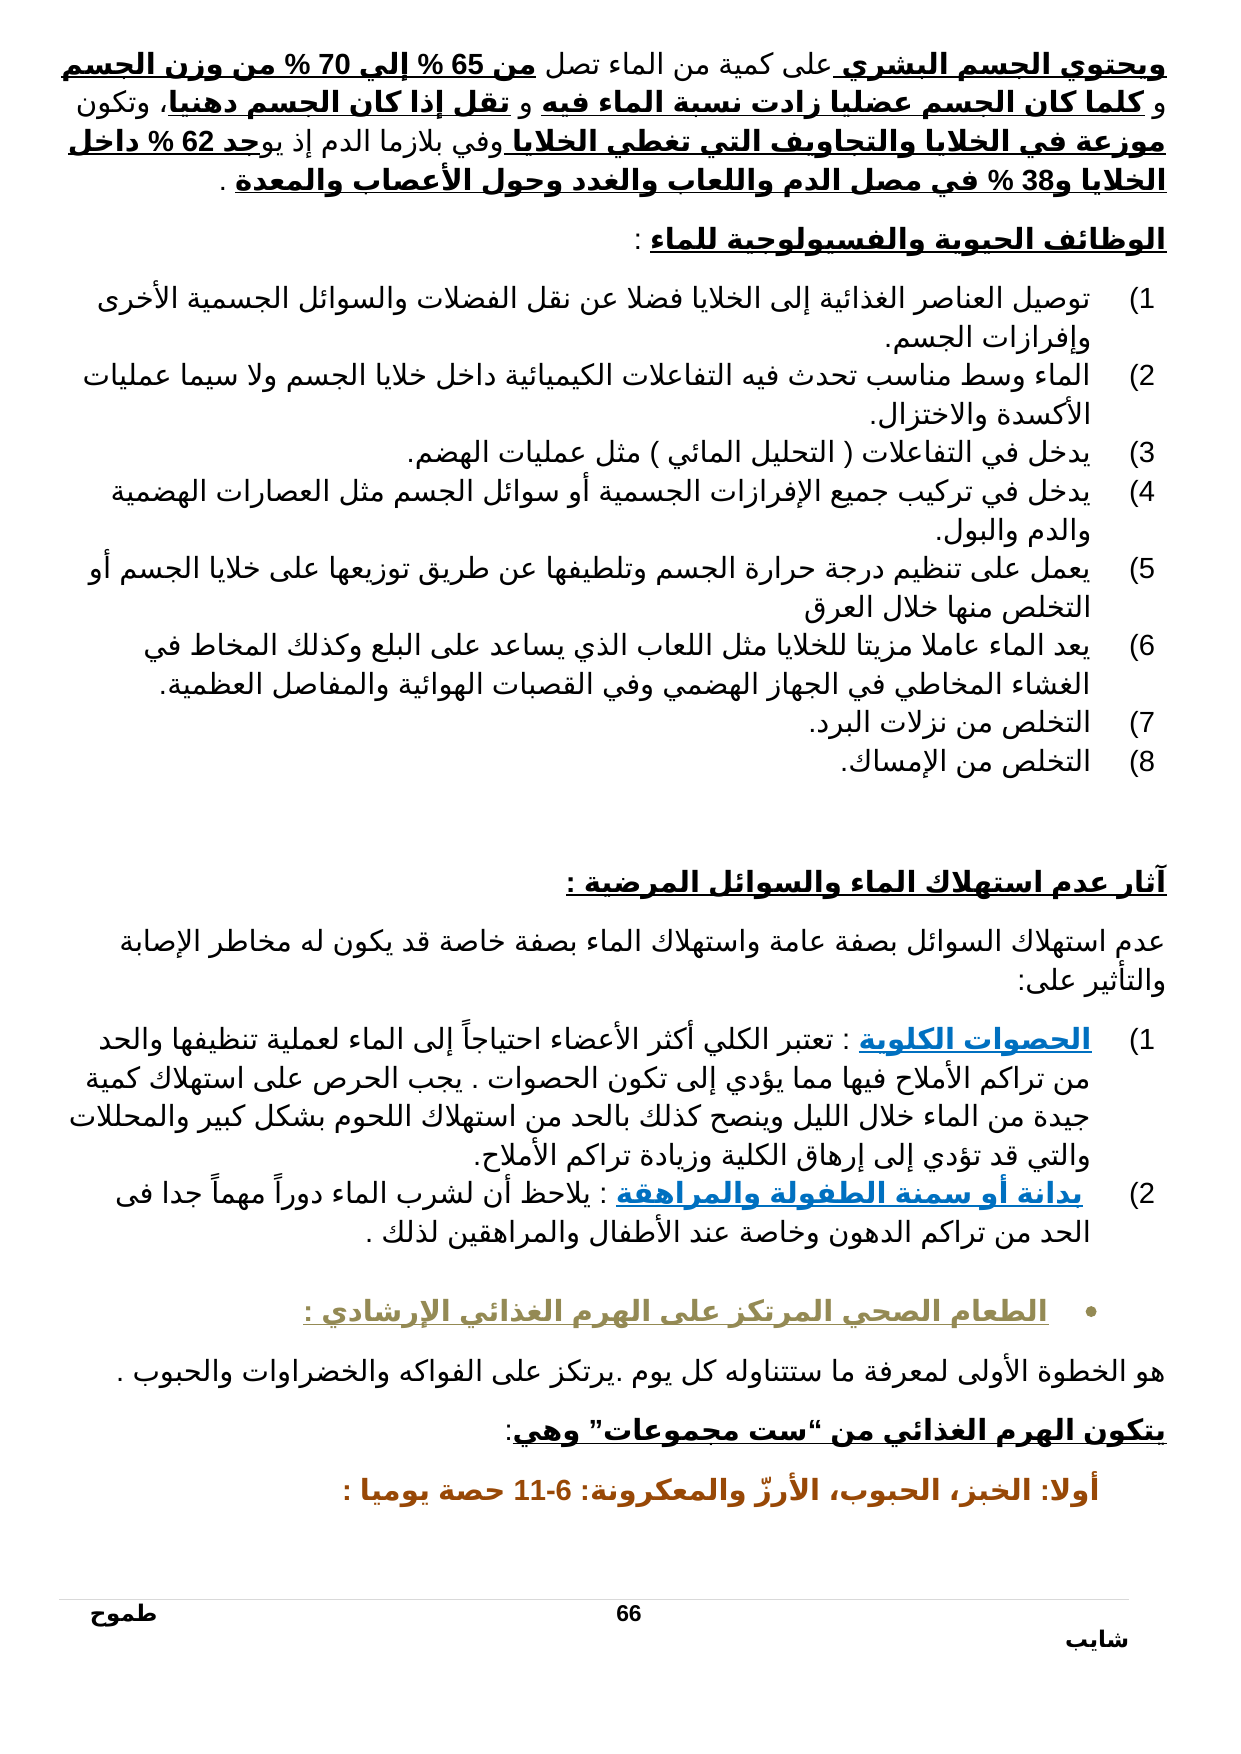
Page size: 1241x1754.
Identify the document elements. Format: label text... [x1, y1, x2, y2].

list الحصوات الكلوية : تعتبر الكلي أكثر الأعضاء احتياجاً إلى الماء لعملية تنظيفها والحد من تراكم الأملاح فيها مما يؤدي إلى تكون الحصوات . يجب الحرص على استهلاك كمية جيدة من الماء خلال الليل وينصح كذلك بالحد من استهلاك اللحوم بشكل كبير والمحللات والتي قد تؤدي إلى إرهاق الكلية وزيادة تراكم الأملاح. [59, 1022, 1129, 1171]
list يعد الماء عاملا مزيتا للخلايا مثل اللعاب الذي يساعد على البلع وكذلك المخاط في الغشاء المخاطي في الجهاز الهضمي وفي القصبات الهوائية والمفاصل العظمية. [59, 628, 1129, 700]
text هو الخطوة الأولى لمعرفة ما ستتناوله كل يوم .يرتكز على الفواكه والخضراوات والحبوب . [59, 1354, 1167, 1387]
list يدخل في التفاعلات ( التحليل المائي ) مثل عمليات الهضم. [59, 435, 1129, 469]
list الماء وسط مناسب تحدث فيه التفاعلات الكيميائية داخل خلايا الجسم ولا سيما عمليات الأكسدة والاختزال. [59, 358, 1129, 430]
list الطعام الصحي المرتكز على الهرم الغذائي الإرشادي : [59, 1294, 1086, 1328]
list التخلص من نزلات البرد. [59, 705, 1129, 739]
text آثار عدم استهلاك الماء والسوائل المرضية : [59, 865, 1167, 898]
text الوظائف الحيوية والفسيولوجية للماء : [59, 222, 1167, 255]
list بدانة أو سمنة الطفولة والمراهقة : يلاحظ أن لشرب الماء دوراً مهماً جدا فى الحد من تراكم الدهون وخاصة عند الأطفال والمراهقين لذلك . [59, 1176, 1129, 1248]
text عدم استهلاك السوائل بصفة عامة واستهلاك الماء بصفة خاصة قد يكون له مخاطر الإصابة والتأثير على: [59, 924, 1167, 996]
list يدخل في تركيب جميع الإفرازات الجسمية أو سوائل الجسم مثل العصارات الهضمية والدم والبول. [59, 474, 1129, 546]
list التخلص من الإمساك. [59, 744, 1129, 777]
text ويحتوي الجسم البشري على كمية من الماء تصل من 65 % إلي 70 % من وزن الجسم و كلما كان الجسم عضليا زادت نسبة الماء فيه و تقل إذا كان الجسم دهنيا، وتكون موزعة في الخلايا والتجاويف التي تغطي الخلايا وفي بلازما الدم إذ يوجد 62 % داخل الخلايا و38 % في مصل الدم واللعاب والغدد وحول الأعصاب والمعدة . [59, 47, 1167, 196]
list يعمل على تنظيم درجة حرارة الجسم وتلطيفها عن طريق توزيعها على خلايا الجسم أو التخلص منها خلال العرق [59, 551, 1129, 623]
text يتكون الهرم الغذائي من “ست مجموعات” وهي: [59, 1413, 1167, 1447]
list توصيل العناصر الغذائية إلى الخلايا فضلا عن نقل الفضلات والسوائل الجسمية الأخرى وإفرازات الجسم. [59, 281, 1129, 353]
text أولا: الخبز، الحبوب، الأرزّ والمعكرونة: 6-11 حصة يوميا : [59, 1473, 1100, 1506]
